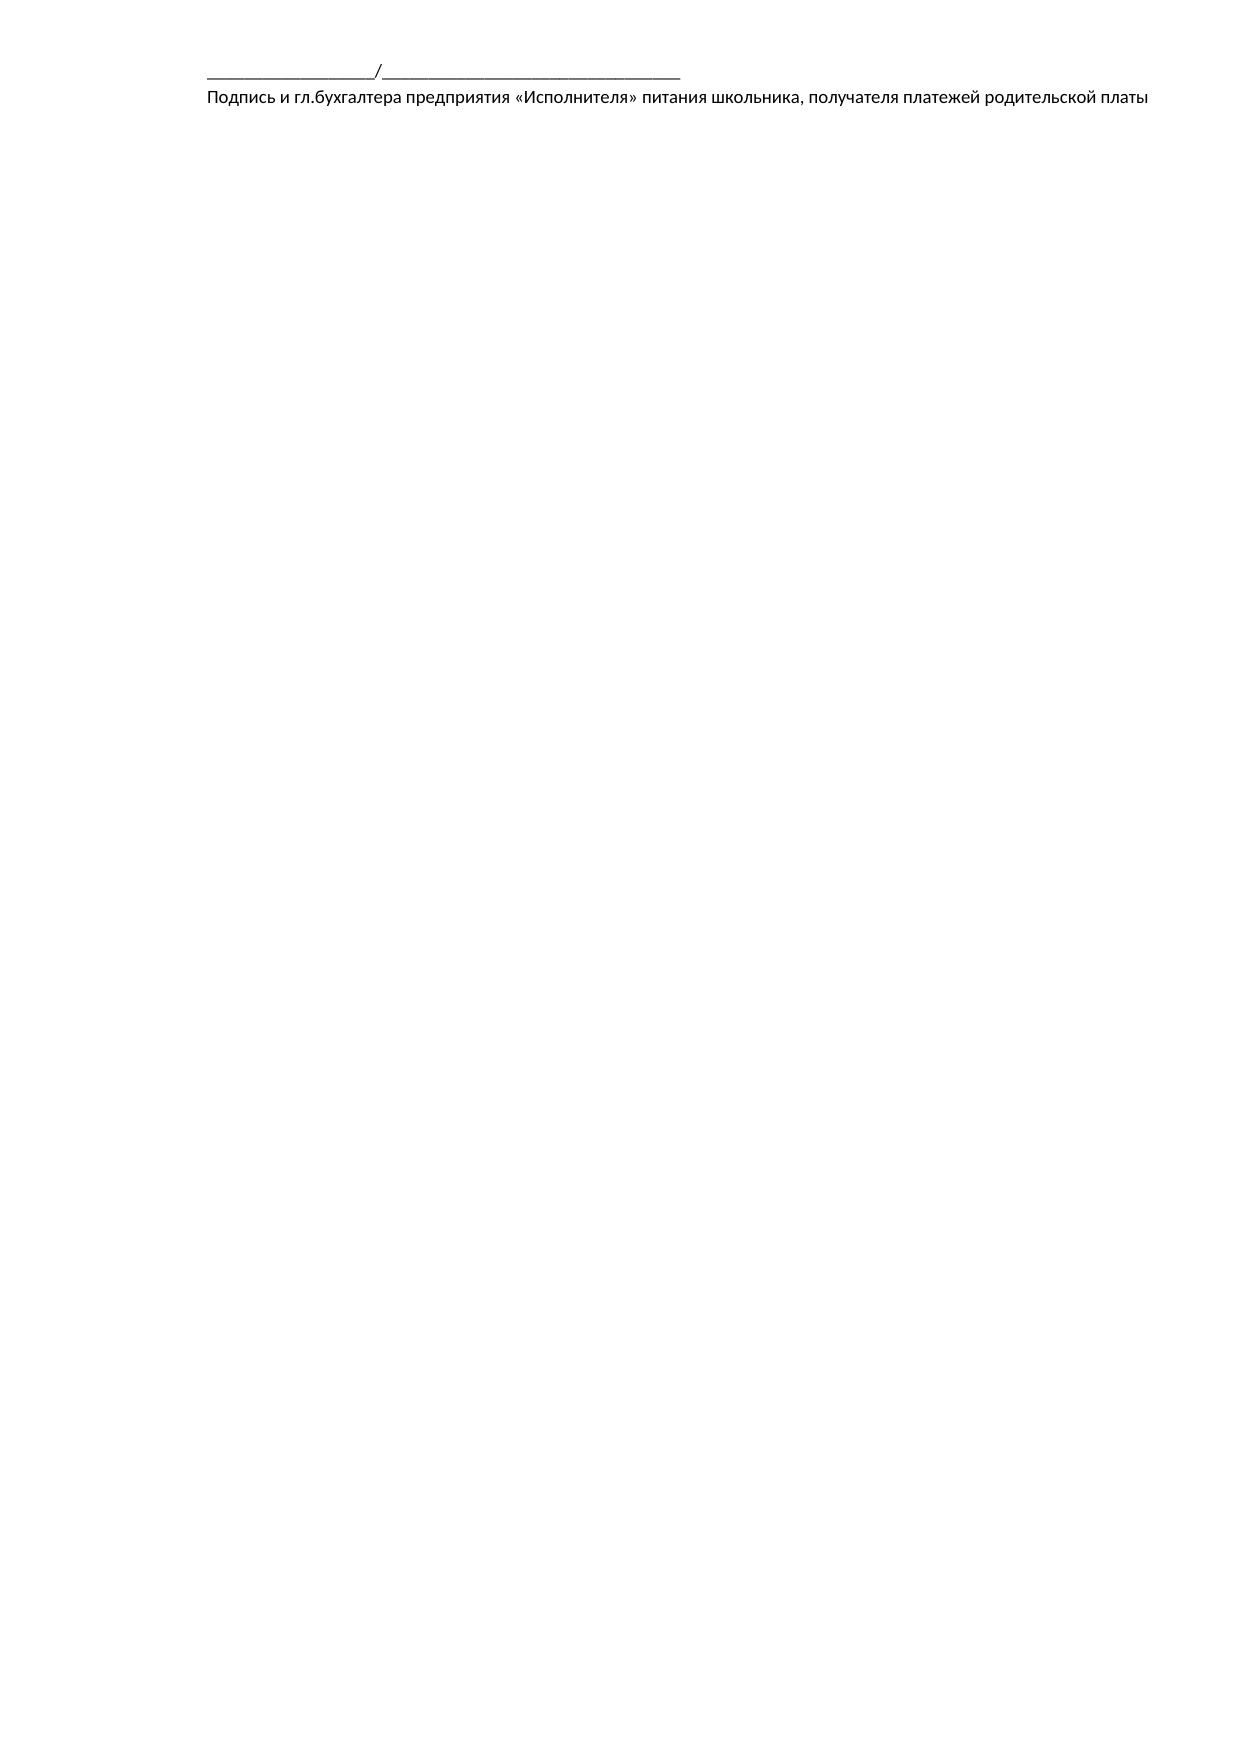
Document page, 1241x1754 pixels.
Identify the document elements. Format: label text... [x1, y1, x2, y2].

text __________________/________________________________ Подпись и гл.бухгалтера предприятия «Исполнителя» питания школьника, получателя платежей родительской платы [207, 59, 1181, 108]
